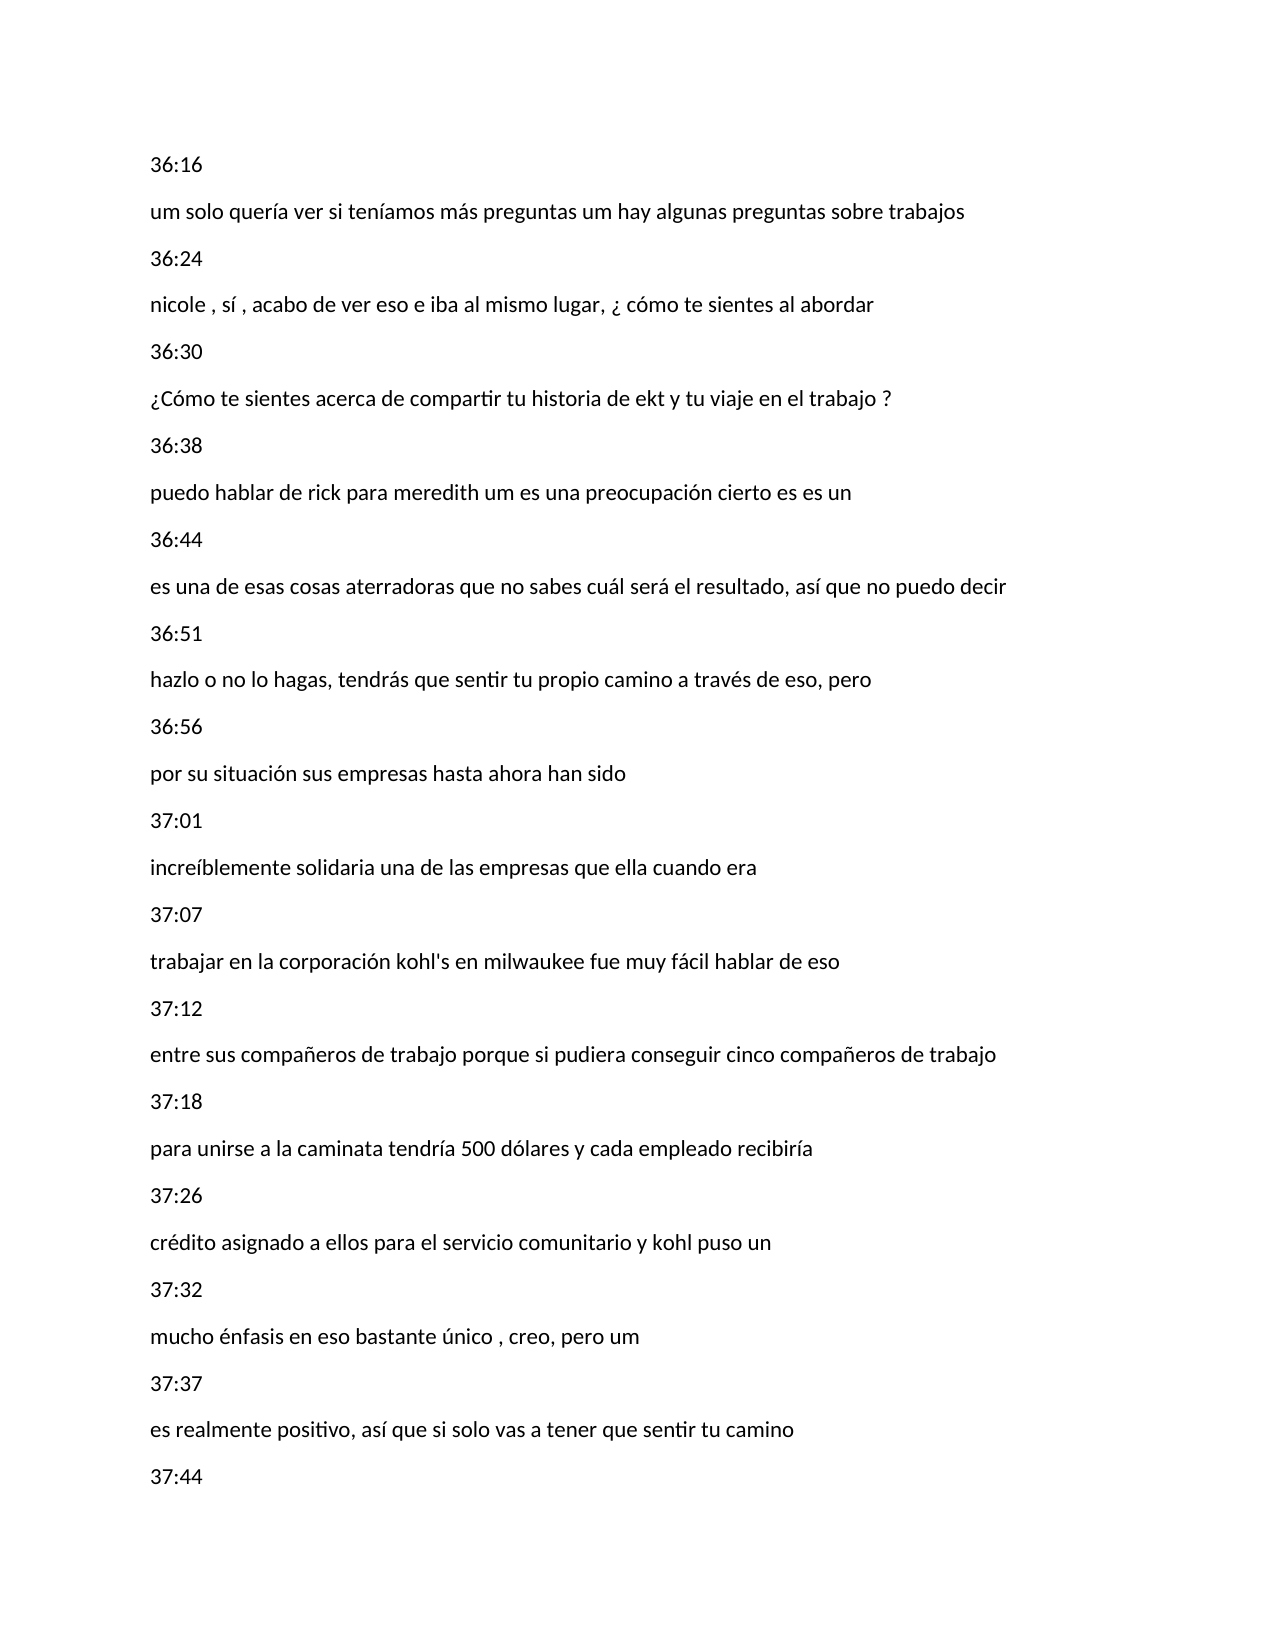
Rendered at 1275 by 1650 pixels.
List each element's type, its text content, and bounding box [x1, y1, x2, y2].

text 36:44 [150, 525, 1125, 553]
text 36:24 [150, 244, 1125, 272]
text mucho énfasis en eso bastante único , creo, pero um [150, 1322, 1125, 1350]
text ¿Cómo te sientes acerca de compartir tu historia de ekt y tu viaje en el trabajo ? [150, 384, 1125, 412]
text 37:12 [150, 994, 1125, 1022]
text entre sus compañeros de trabajo porque si pudiera conseguir cinco compañeros de trabajo [150, 1041, 1125, 1069]
text 36:30 [150, 337, 1125, 366]
text 37:01 [150, 806, 1125, 834]
text es una de esas cosas aterradoras que no sabes cuál será el resultado, así que no puedo decir [150, 572, 1125, 600]
text para unirse a la caminata tendría 500 dólares y cada empleado recibiría [150, 1134, 1125, 1162]
text nicole , sí , acabo de ver eso e iba al mismo lugar, ¿ cómo te sientes al abordar [150, 291, 1125, 319]
text crédito asignado a ellos para el servicio comunitario y kohl puso un [150, 1228, 1125, 1256]
text es realmente positivo, así que si solo vas a tener que sentir tu camino [150, 1416, 1125, 1444]
text 36:38 [150, 431, 1125, 459]
text 37:44 [150, 1462, 1125, 1491]
text puedo hablar de rick para meredith um es una preocupación cierto es es un [150, 478, 1125, 506]
text trabajar en la corporación kohl's en milwaukee fue muy fácil hablar de eso [150, 947, 1125, 975]
text 37:32 [150, 1275, 1125, 1303]
text increíblemente solidaria una de las empresas que ella cuando era [150, 853, 1125, 881]
text 37:07 [150, 900, 1125, 928]
text 37:18 [150, 1087, 1125, 1116]
text 36:56 [150, 712, 1125, 741]
text por su situación sus empresas hasta ahora han sido [150, 759, 1125, 787]
text 37:26 [150, 1181, 1125, 1209]
text 37:37 [150, 1369, 1125, 1397]
text hazlo o no lo hagas, tendrás que sentir tu propio camino a través de eso, pero [150, 666, 1125, 694]
text 36:51 [150, 619, 1125, 647]
text 36:16 [150, 150, 1125, 178]
text um solo quería ver si teníamos más preguntas um hay algunas preguntas sobre trabajos [150, 197, 1125, 225]
